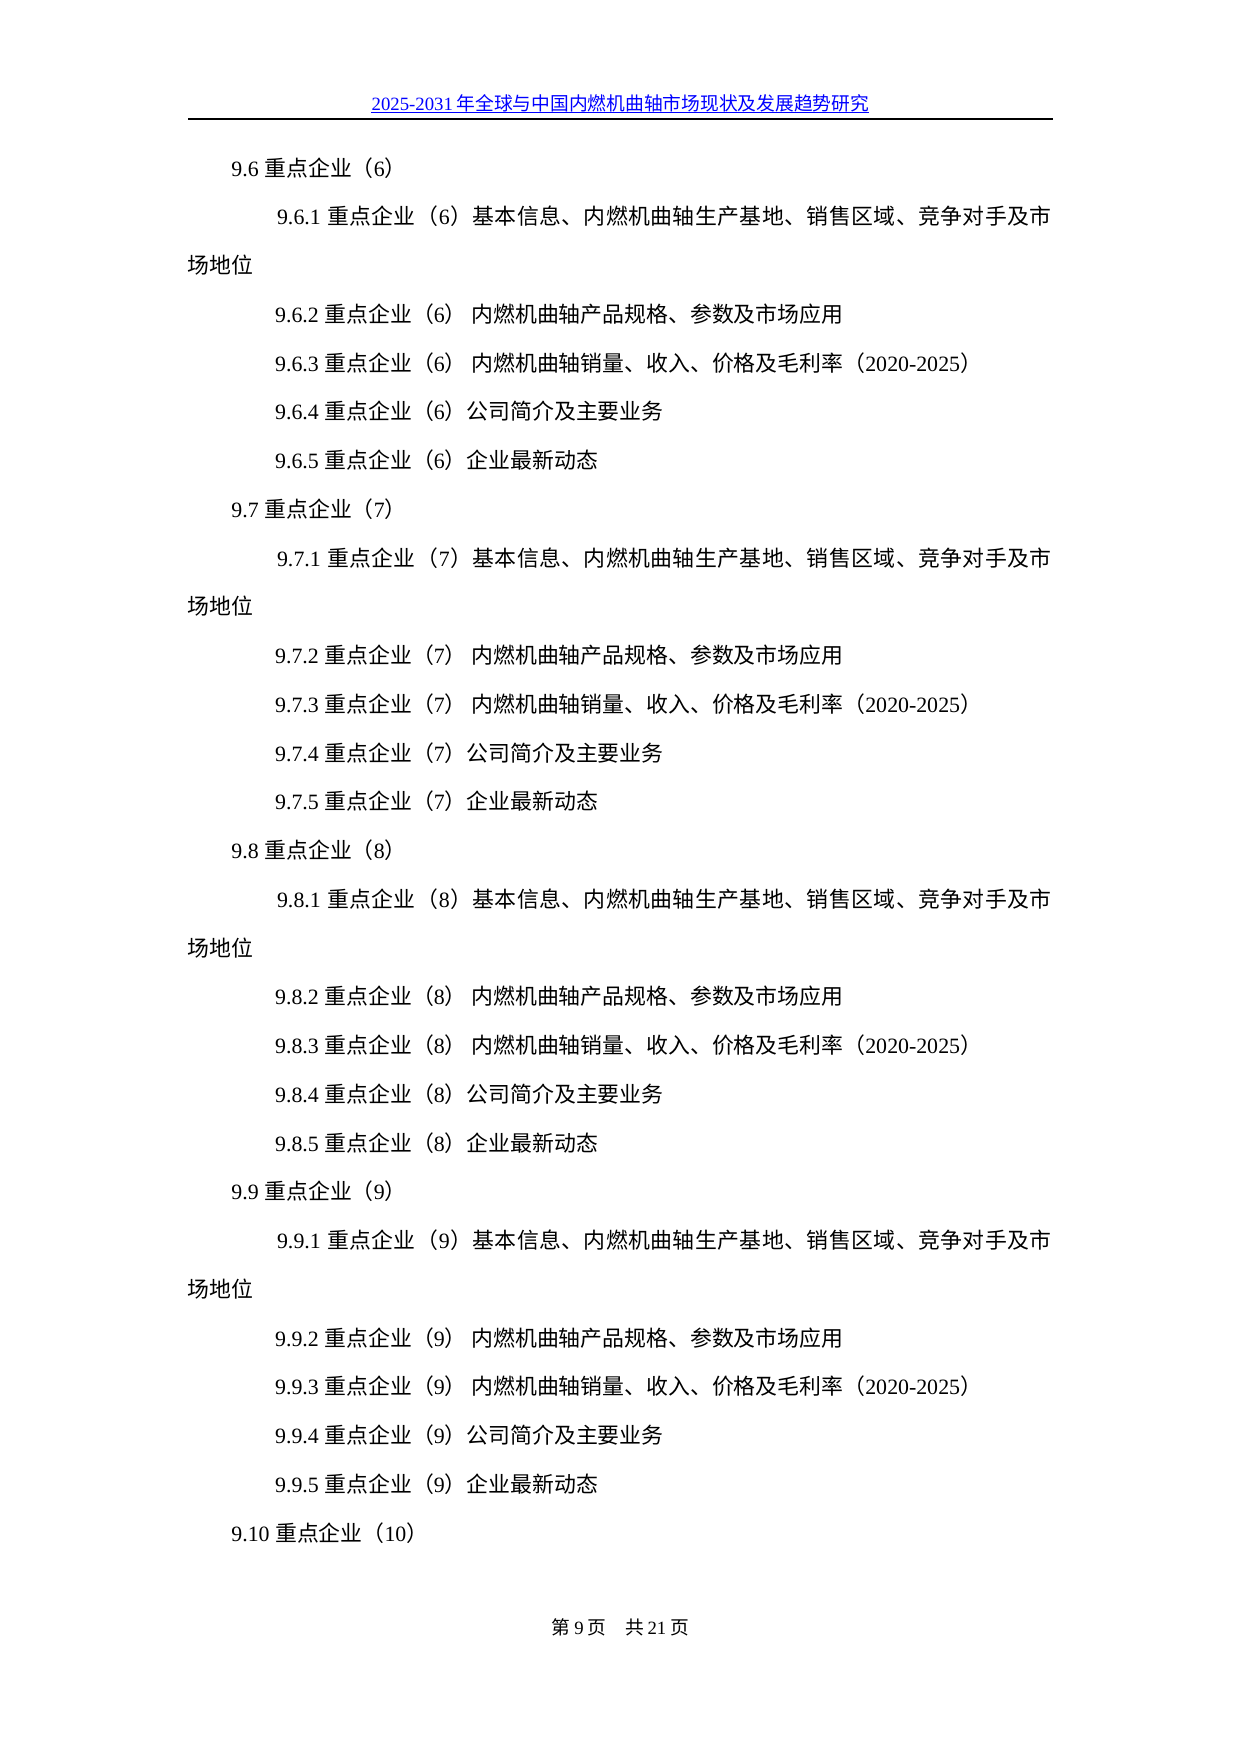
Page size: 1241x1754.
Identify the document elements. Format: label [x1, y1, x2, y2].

text [187, 150, 1053, 1548]
